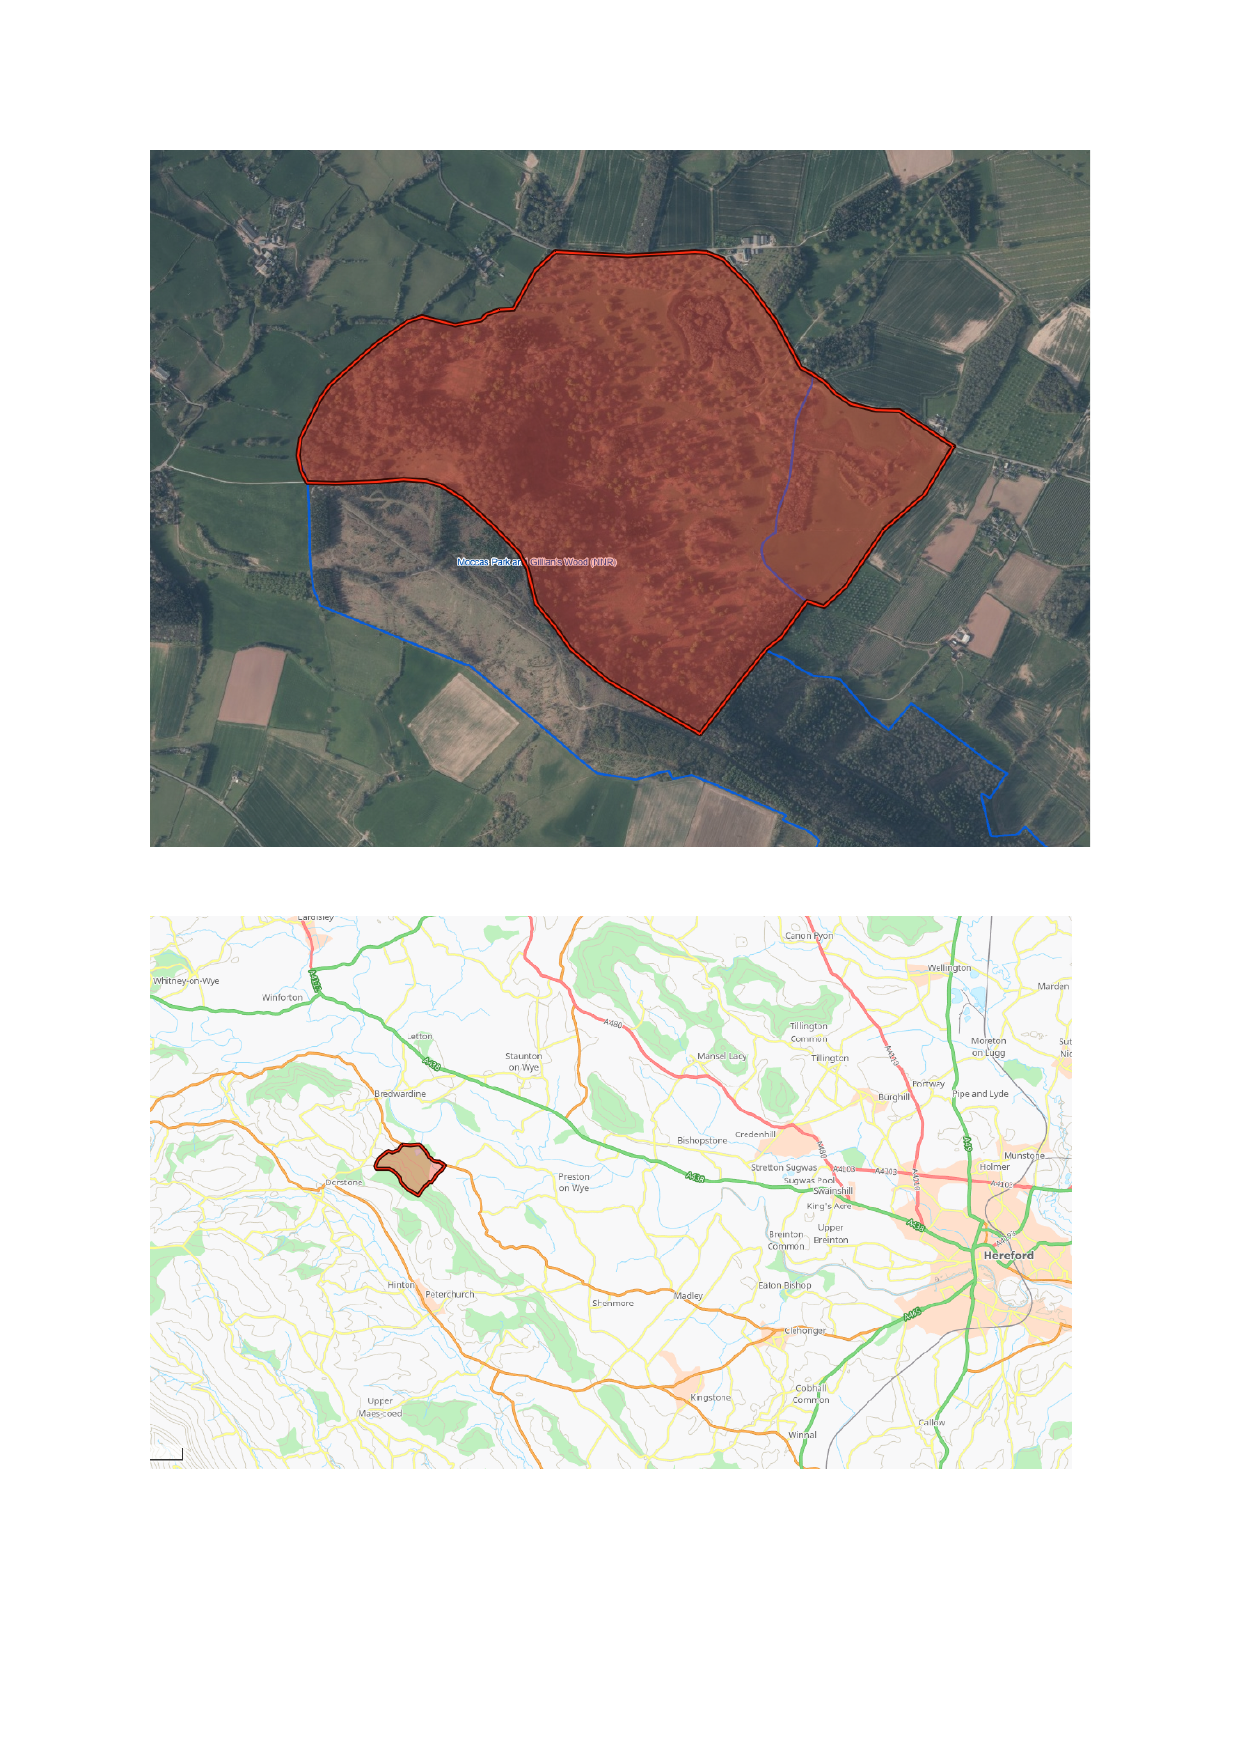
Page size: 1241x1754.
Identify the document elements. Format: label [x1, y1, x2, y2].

picture [150, 916, 1072, 1469]
picture [150, 150, 1091, 847]
